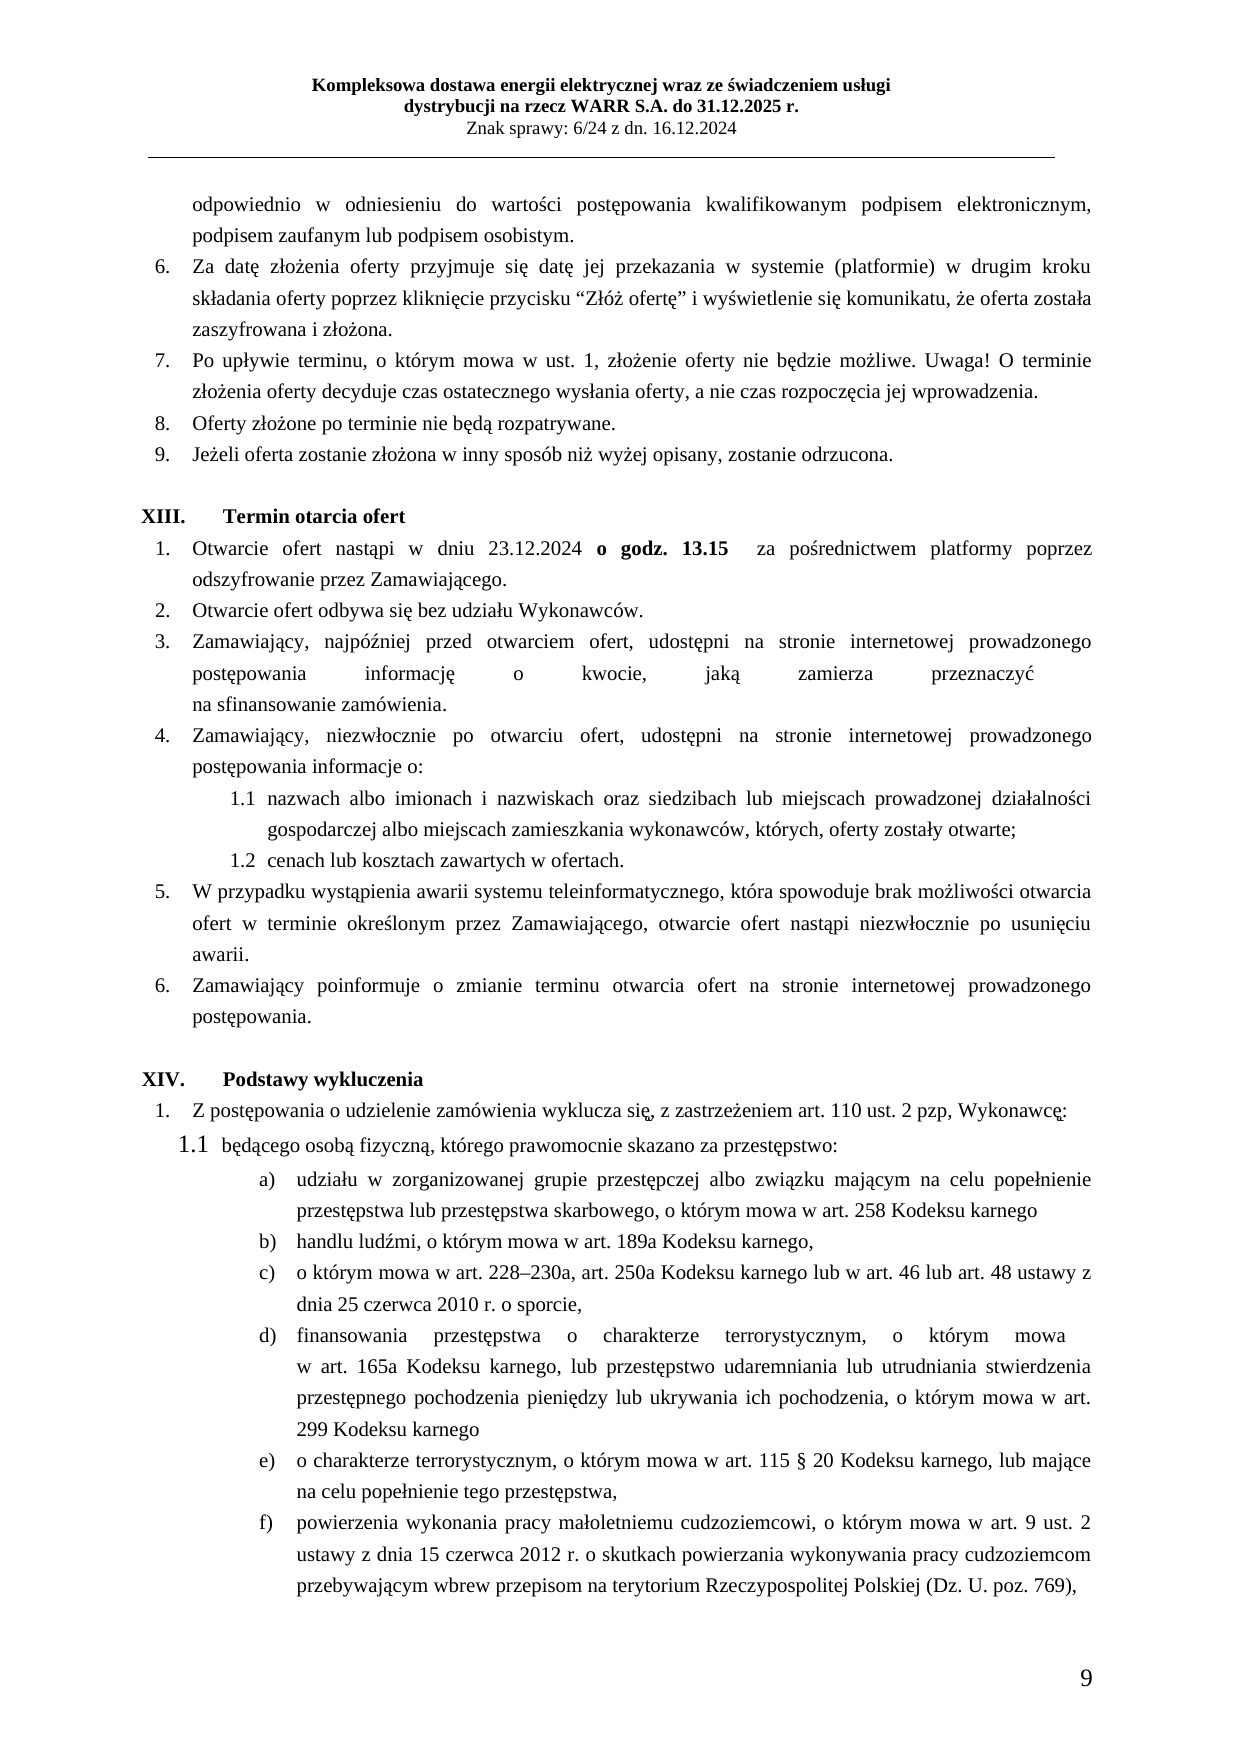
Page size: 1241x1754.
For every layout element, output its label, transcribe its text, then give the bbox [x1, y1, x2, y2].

list Podstawy wykluczenia [185, 1067, 1093, 1091]
list o charakterze terrorystycznym, o którym mowa w art. 115 § 20 Kodeksu karnego, lub mające na celu popełnienie tego przestępstwa, [259, 1448, 1093, 1503]
list Termin otarcia ofert [185, 504, 1093, 528]
list będącego osobą fizyczną, którego prawomocnie skazano za przestępstwo: [178, 1129, 1093, 1158]
list cenach lub kosztach zawartych w ofertach. [229, 848, 1093, 872]
list Otwarcie ofert odbywa się bez udziału Wykonawców. [155, 598, 1093, 622]
list W przypadku wystąpienia awarii systemu teleinformatycznego, która spowoduje brak możliwości otwarcia ofert w terminie określonym przez Zamawiającego, otwarcie ofert nastąpi niezwłocznie po usunięciu awarii. [154, 879, 1093, 966]
list Otwarcie ofert nastąpi w dniu 23.12.2024 o godz. 13.15 za pośrednictwem platformy poprzez odszyfrowanie przez Zamawiającego. [155, 536, 1093, 591]
list Oferty złożone po terminie nie będą rozpatrywane. [154, 411, 1093, 434]
list udziału w zorganizowanej grupie przestępczej albo związku mającym na celu popełnienie przestępstwa lub przestępstwa skarbowego, o którym mowa w art. 258 Kodeksu karnego [259, 1167, 1093, 1222]
list Po upływie terminu, o którym mowa w ust. 1, złożenie oferty nie będzie możliwe. Uwaga! O terminie złożenia oferty decyduje czas ostatecznego wysłania oferty, a nie czas rozpoczęcia jej wprowadzenia. [154, 348, 1093, 403]
list Zamawiający, niezwłocznie po otwarciu ofert, udostępni na stronie internetowej prowadzonego postępowania informacje o: [154, 723, 1093, 778]
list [154, 192, 1093, 247]
list Za datę złożenia oferty przyjmuje się datę jej przekazania w systemie (platformie) w drugim kroku składania oferty poprzez kliknięcie przycisku “Złóż ofertę” i wyświetlenie się komunikatu, że oferta została zaszyfrowana i złożona. [154, 254, 1093, 341]
list handlu ludźmi, o którym mowa w art. 189a Kodeksu karnego, [259, 1229, 1093, 1253]
list Jeżeli oferta zostanie złożona w inny sposób niż wyżej opisany, zostanie odrzucona. [154, 442, 1093, 466]
list nazwach albo imionach i nazwiskach oraz siedzibach lub miejscach prowadzonej działalności gospodarczej albo miejscach zamieszkania wykonawców, których, oferty zostały otwarte; [229, 786, 1093, 841]
list powierzenia wykonania pracy małoletniemu cudzoziemcowi, o którym mowa w art. 9 ust. 2 ustawy z dnia 15 czerwca 2012 r. o skutkach powierzania wykonywania pracy cudzoziemcom przebywającym wbrew przepisom na terytorium Rzeczypospolitej Polskiej (Dz. U. poz. 769), [259, 1510, 1093, 1597]
list Zamawiający poinformuje o zmianie terminu otwarcia ofert na stronie internetowej prowadzonego postępowania. [154, 973, 1093, 1028]
list o którym mowa w art. 228–230a, art. 250a Kodeksu karnego lub w art. 46 lub art. 48 ustawy z dnia 25 czerwca 2010 r. o sporcie, [259, 1260, 1093, 1316]
list Z postępowania o udzielenie zamówienia wyklucza się̨, z zastrzeżeniem art. 110 ust. 2 pzp, Wykonawcę̨: [154, 1098, 1093, 1122]
list finansowania przestępstwa o charakterze terrorystycznym, o którym mowa w art. 165a Kodeksu karnego, lub przestępstwo udaremniania lub utrudniania stwierdzenia przestępnego pochodzenia pieniędzy lub ukrywania ich pochodzenia, o którym mowa w art. 299 Kodeksu karnego [259, 1323, 1093, 1441]
list Zamawiający, najpóźniej przed otwarciem ofert, udostępni na stronie internetowej prowadzonego postępowania informację o kwocie, jaką zamierza przeznaczyć na sfinansowanie zamówienia. [154, 629, 1093, 716]
